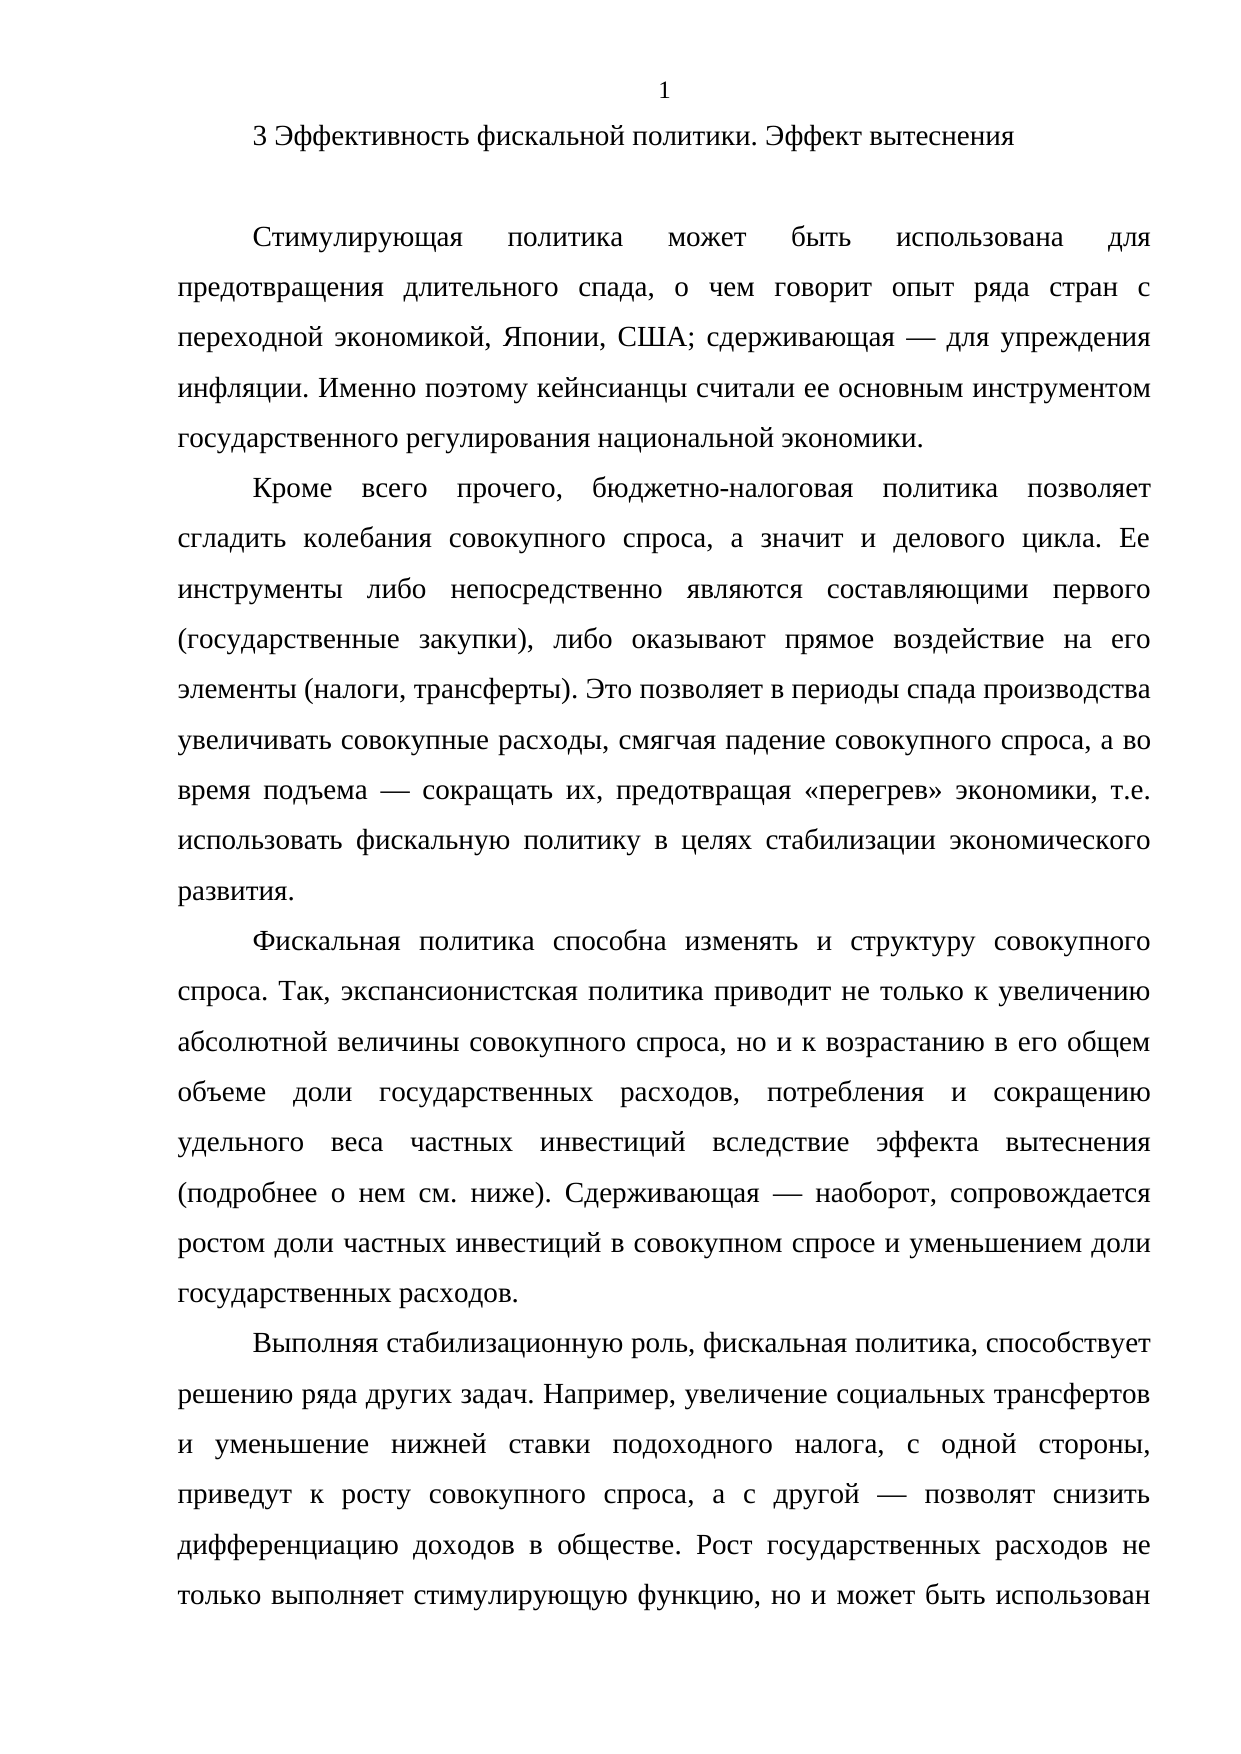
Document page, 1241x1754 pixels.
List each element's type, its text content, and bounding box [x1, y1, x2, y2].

text 3 Эффективность фискальной политики. Эффект вытеснения [177, 118, 1152, 152]
text Стимулирующая политика может быть использована для предотвращения длительного спада, о чем говорит опыт ряда стран с переходной экономикой, Японии, США; сдерживающая — для упреждения инфляции. Именно поэтому кейнсианцы считали ее основным инструментом государственного регулирования национальной экономики. [177, 219, 1152, 453]
text Кроме всего прочего, бюджетно-налоговая политика позволяет сгладить колебания совокупного спроса, а значит и делового цикла. Ее инструменты либо непосредственно являются составляющими первого (государственные закупки), либо оказывают прямое воздействие на его элементы (налоги, трансферты). Это позволяет в периоды спада производства увеличивать совокупные расходы, смягчая падение совокупного спроса, а во время подъема — сокращать их, предотвращая «перегрев» экономики, т.е. использовать фискальную политику в целях стабилизации экономического развития. [177, 470, 1152, 906]
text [177, 1326, 1152, 1611]
text Фискальная политика способна изменять и структуру совокупного спроса. Так, экспансионистская политика приводит не только к увеличению абсолютной величины совокупного спроса, но и к возрастанию в его общем объеме доли государственных расходов, потребления и сокращению удельного веса частных инвестиций вследствие эффекта вытеснения (подробнее о нем см. ниже). Сдерживающая — наоборот, сопровождается ростом доли частных инвестиций в совокупном спросе и уменьшением доли государственных расходов. [177, 923, 1152, 1309]
